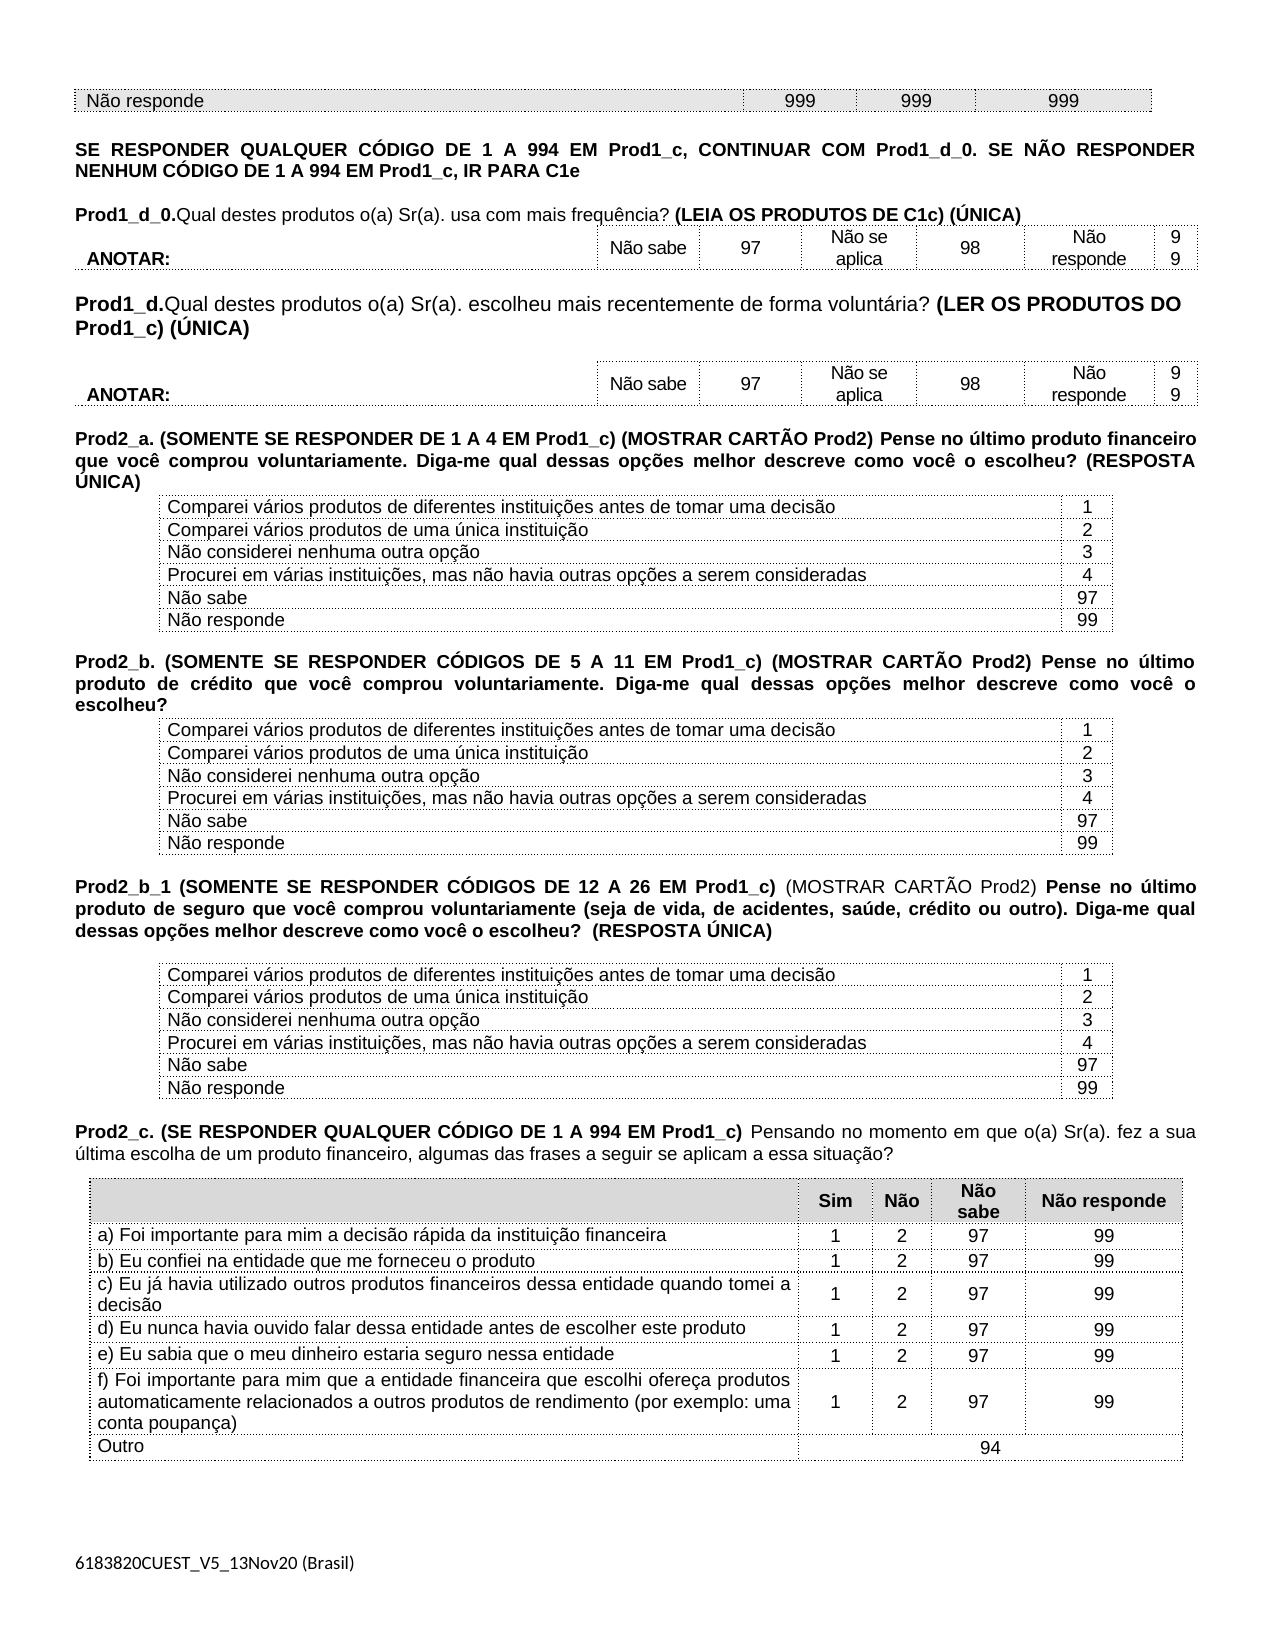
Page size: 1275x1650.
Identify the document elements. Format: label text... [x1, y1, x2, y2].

table_cell 97 [931, 1316, 1026, 1342]
text Prod1_d_0.Qual destes produtos o(a) Sr(a). usa com mais frequência? (LEIA OS PRODUTOS DE C1c) (ÚNICA) [75, 203, 1197, 225]
table_cell Não responde [75, 89, 743, 111]
table_cell Não considerei nenhuma outra opção [160, 1008, 1062, 1030]
table_cell 97 [1062, 809, 1112, 831]
table_header Não responde [1024, 225, 1154, 269]
text Prod1_d.Qual destes produtos o(a) Sr(a). escolheu mais recentemente de forma voluntária? (LER OS PRODUTOS DO Prod1_c) (ÚNICA) [75, 292, 1197, 339]
text Prod2_a. (SOMENTE SE RESPONDER DE 1 A 4 EM Prod1_c) (MOSTRAR CARTÃO Prod2) Pense no último produto financeiro que você comprou voluntariamente. Diga-me qual dessas opções melhor descreve como você o escolheu? (RESPOSTA ÚNICA) [75, 428, 1197, 493]
table_cell f) Foi importante para mim que a entidade financeira que escolhi ofereça produtos automaticamente relacionados a outros produtos de rendimento (por exemplo: uma conta poupança) [90, 1368, 798, 1434]
table_header Não [873, 1178, 931, 1222]
table_cell Comparei vários produtos de uma única instituição [160, 518, 1062, 540]
table_header 99 [1154, 361, 1197, 405]
table_cell 999 [976, 89, 1152, 111]
table_cell 97 [1062, 585, 1112, 608]
table_cell 1 [799, 1271, 872, 1316]
table_header Não sabe [931, 1178, 1026, 1222]
table_header Sim [799, 1178, 872, 1222]
table_cell Outro [90, 1434, 798, 1460]
table_cell 99 [1026, 1271, 1182, 1316]
table_header Não responde [1026, 1178, 1182, 1222]
table_cell 97 [931, 1271, 1026, 1316]
table_cell 4 [1062, 786, 1112, 808]
table_header Não se aplica [802, 225, 917, 269]
table_cell 99 [1062, 608, 1112, 631]
table_cell Não responde [160, 608, 1062, 631]
table_cell 99 [1026, 1223, 1182, 1249]
table_header 98 [917, 361, 1024, 405]
table_cell 99 [1062, 831, 1112, 854]
table_cell 99 [1026, 1342, 1182, 1368]
table_cell 4 [1062, 563, 1112, 585]
table_cell Não sabe [160, 809, 1062, 831]
table_header 99 [1154, 225, 1197, 269]
table_header 1 [1062, 495, 1112, 518]
table_header Não sabe [597, 225, 699, 269]
table_header Não sabe [597, 361, 699, 405]
table_header 98 [917, 225, 1024, 269]
table_cell 1 [799, 1368, 872, 1434]
table_header 97 [700, 361, 802, 405]
table_cell 1 [799, 1342, 872, 1368]
table_cell d) Eu nunca havia ouvido falar dessa entidade antes de escolher este produto [90, 1316, 798, 1342]
table_cell 999 [857, 89, 976, 111]
table_cell 2 [873, 1223, 931, 1249]
table_cell 3 [1062, 763, 1112, 786]
table_cell 99 [1062, 1076, 1112, 1098]
table_cell 2 [1062, 741, 1112, 763]
table_cell 2 [873, 1249, 931, 1271]
table_cell Procurei em várias instituições, mas não havia outras opções a serem consideradas [160, 563, 1062, 585]
table_cell 3 [1062, 1008, 1112, 1030]
table_header ANOTAR: [75, 361, 597, 405]
table_cell Não responde [160, 831, 1062, 854]
table_cell 97 [931, 1342, 1026, 1368]
table_cell 2 [1062, 985, 1112, 1008]
table_header 97 [700, 225, 802, 269]
table_cell 99 [1026, 1368, 1182, 1434]
table_cell Não sabe [160, 1053, 1062, 1076]
table_cell 97 [1062, 1053, 1112, 1076]
table_cell 2 [873, 1316, 931, 1342]
table_cell Procurei em várias instituições, mas não havia outras opções a serem consideradas [160, 1030, 1062, 1053]
table_header Comparei vários produtos de diferentes instituições antes de tomar uma decisão [160, 495, 1062, 518]
table_cell Não responde [160, 1076, 1062, 1098]
table_cell Comparei vários produtos de uma única instituição [160, 741, 1062, 763]
table_cell Não considerei nenhuma outra opção [160, 763, 1062, 786]
table_cell b) Eu confiei na entidade que me forneceu o produto [90, 1249, 798, 1271]
table_cell Comparei vários produtos de uma única instituição [160, 985, 1062, 1008]
table_cell 2 [873, 1342, 931, 1368]
table_header Não se aplica [802, 361, 917, 405]
table_header Comparei vários produtos de diferentes instituições antes de tomar uma decisão [160, 963, 1062, 985]
table_header 1 [1062, 963, 1112, 985]
table_cell Não sabe [160, 585, 1062, 608]
table_cell 99 [1026, 1249, 1182, 1271]
table_header 1 [1062, 718, 1112, 741]
table_cell 99 [1026, 1316, 1182, 1342]
table_header ANOTAR: [75, 225, 597, 269]
table_cell 2 [1062, 518, 1112, 540]
table_cell 1 [799, 1316, 872, 1342]
text SE RESPONDER QUALQUER CÓDIGO DE 1 A 994 EM Prod1_c, CONTINUAR COM Prod1_d_0. SE NÃO RESPONDER NENHUM CÓDIGO DE 1 A 994 EM Prod1_c, IR PARA C1e [75, 139, 1197, 182]
text Prod2_b. (SOMENTE SE RESPONDER CÓDIGOS DE 5 A 11 EM Prod1_c) (MOSTRAR CARTÃO Prod2) Pense no último produto de crédito que você comprou voluntariamente. Diga-me qual dessas opções melhor descreve como você o escolheu? [75, 651, 1197, 716]
table_cell 97 [931, 1368, 1026, 1434]
table_cell 2 [873, 1368, 931, 1434]
table_header Comparei vários produtos de diferentes instituições antes de tomar uma decisão [160, 718, 1062, 741]
table_cell Não considerei nenhuma outra opção [160, 540, 1062, 563]
table_cell 94 [799, 1434, 1182, 1460]
table_header Não responde [1024, 361, 1154, 405]
table_cell 97 [931, 1249, 1026, 1271]
table_header [90, 1178, 798, 1222]
table_cell 1 [799, 1223, 872, 1249]
table_cell 3 [1062, 540, 1112, 563]
table_cell 2 [873, 1271, 931, 1316]
text Prod2_c. (SE RESPONDER QUALQUER CÓDIGO DE 1 A 994 EM Prod1_c) Pensando no momento em que o(a) Sr(a). fez a sua última escolha de um produto financeiro, algumas das frases a seguir se aplicam a essa situação? [75, 1121, 1197, 1164]
table_cell 1 [799, 1249, 872, 1271]
table_cell 97 [931, 1223, 1026, 1249]
table_cell 4 [1062, 1030, 1112, 1053]
table_cell Procurei em várias instituições, mas não havia outras opções a serem consideradas [160, 786, 1062, 808]
table_cell c) Eu já havia utilizado outros produtos financeiros dessa entidade quando tomei a decisão [90, 1271, 798, 1316]
table_cell e) Eu sabia que o meu dinheiro estaria seguro nessa entidade [90, 1342, 798, 1368]
table_cell 999 [743, 89, 857, 111]
table_cell a) Foi importante para mim a decisão rápida da instituição financeira [90, 1223, 798, 1249]
text Prod2_b_1 (SOMENTE SE RESPONDER CÓDIGOS DE 12 A 26 EM Prod1_c) (MOSTRAR CARTÃO Prod2) Pense no último produto de seguro que você comprou voluntariamente (seja de vida, de acidentes, saúde, crédito ou outro). Diga-me qual dessas opções melhor descreve como você o escolheu? (RESPOSTA ÚNICA) [75, 876, 1197, 941]
